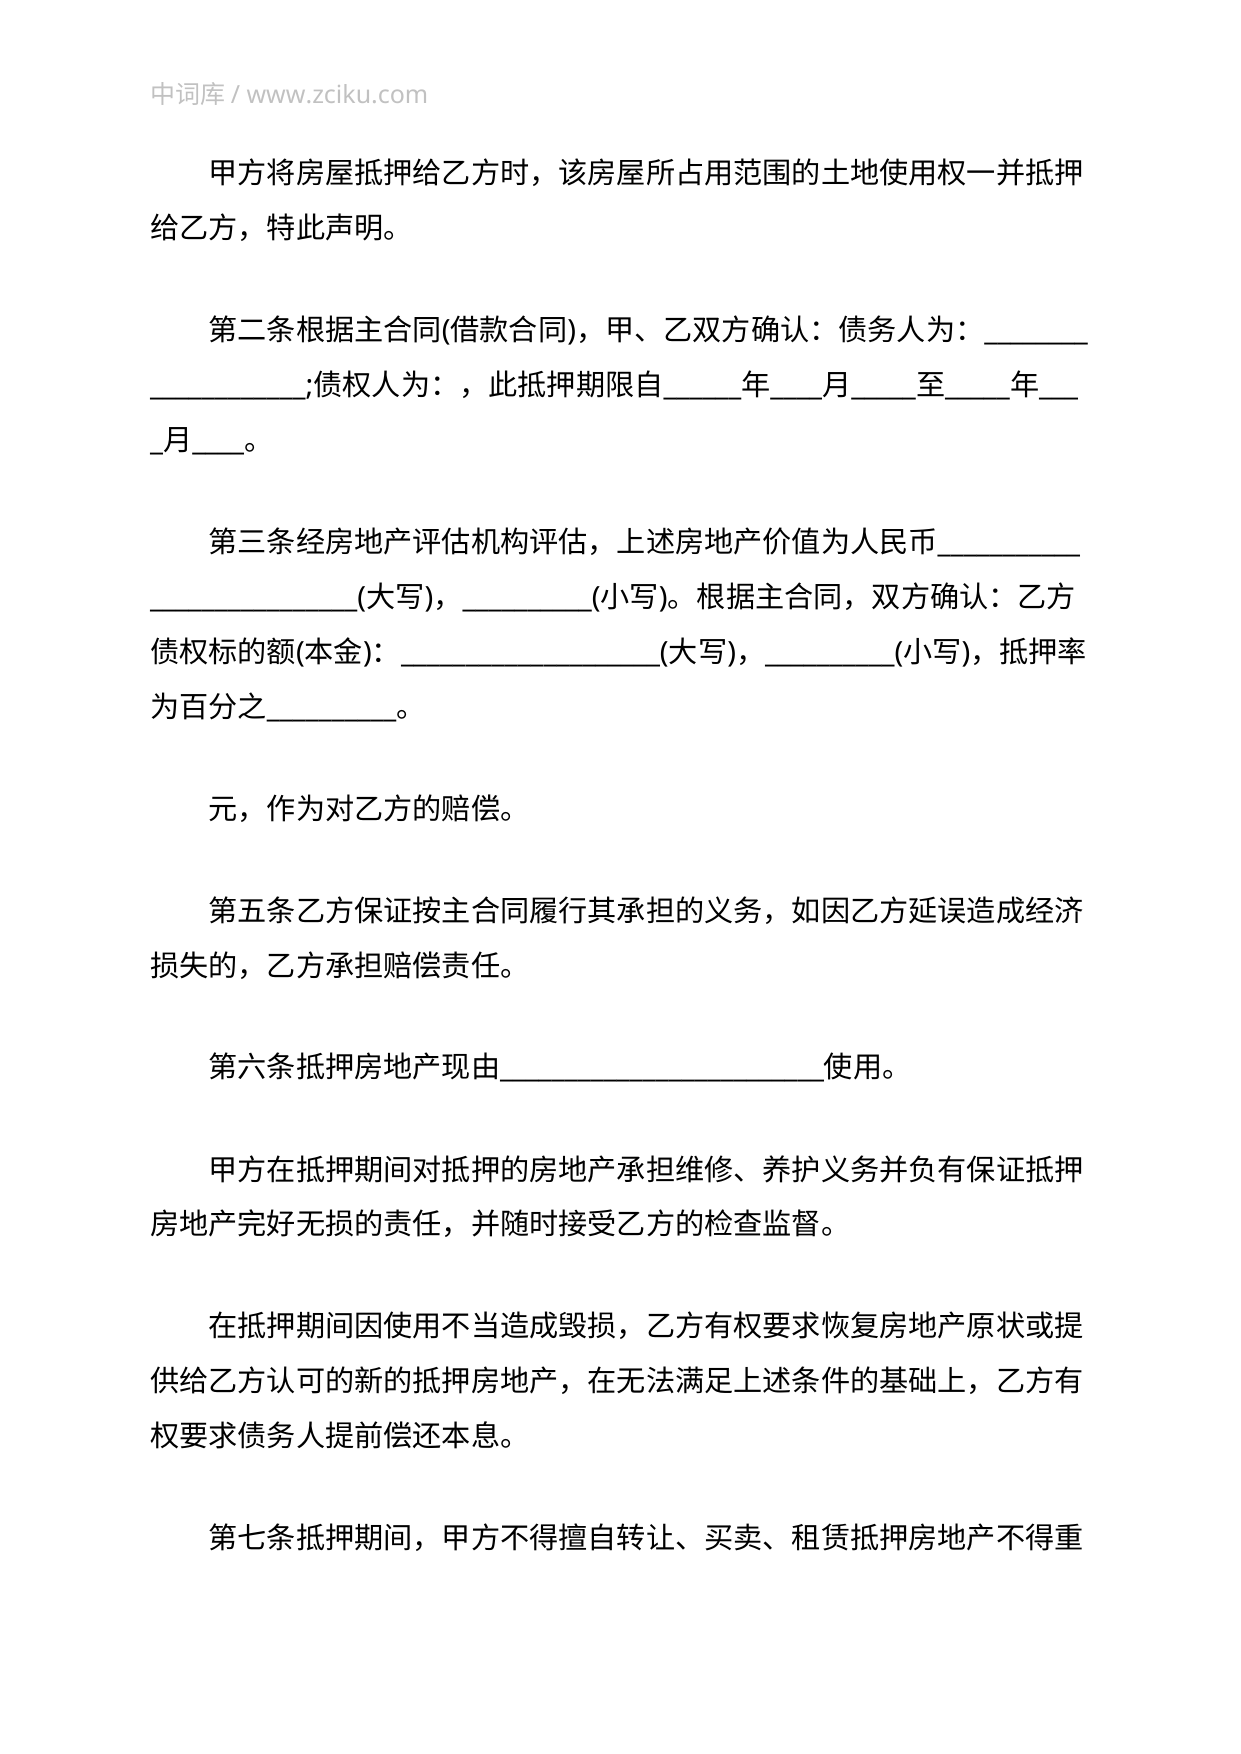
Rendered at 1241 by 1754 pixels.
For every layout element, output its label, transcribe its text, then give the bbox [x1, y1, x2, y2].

text 第二条根据主合同(借款合同)，甲、乙双方确认：债务人为：____________________;债权人为：，此抵押期限自______年____月_____至_____年____月____。 [150, 307, 1090, 459]
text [150, 1514, 1090, 1557]
text 第三条经房地产评估机构评估，上述房地产价值为人民币___________________________(大写)，__________(小写)。根据主合同，双方确认：乙方债权标的额(本金)：____________________(大写)，__________(小写)，抵押率为百分之__________。 [150, 519, 1090, 726]
text 第五条乙方保证按主合同履行其承担的义务，如因乙方延误造成经济损失的，乙方承担赔偿责任。 [150, 887, 1090, 984]
text 第六条抵押房地产现由_________________________使用。 [150, 1044, 1090, 1086]
text 甲方将房屋抵押给乙方时，该房屋所占用范围的土地使用权一并抵押给乙方，特此声明。 [150, 150, 1090, 247]
text 在抵押期间因使用不当造成毁损，乙方有权要求恢复房地产原状或提供给乙方认可的新的抵押房地产，在无法满足上述条件的基础上，乙方有权要求债务人提前偿还本息。 [150, 1303, 1090, 1455]
text 甲方在抵押期间对抵押的房地产承担维修、养护义务并负有保证抵押房地产完好无损的责任，并随时接受乙方的检查监督。 [150, 1146, 1090, 1243]
text 元，作为对乙方的赔偿。 [150, 786, 1090, 828]
